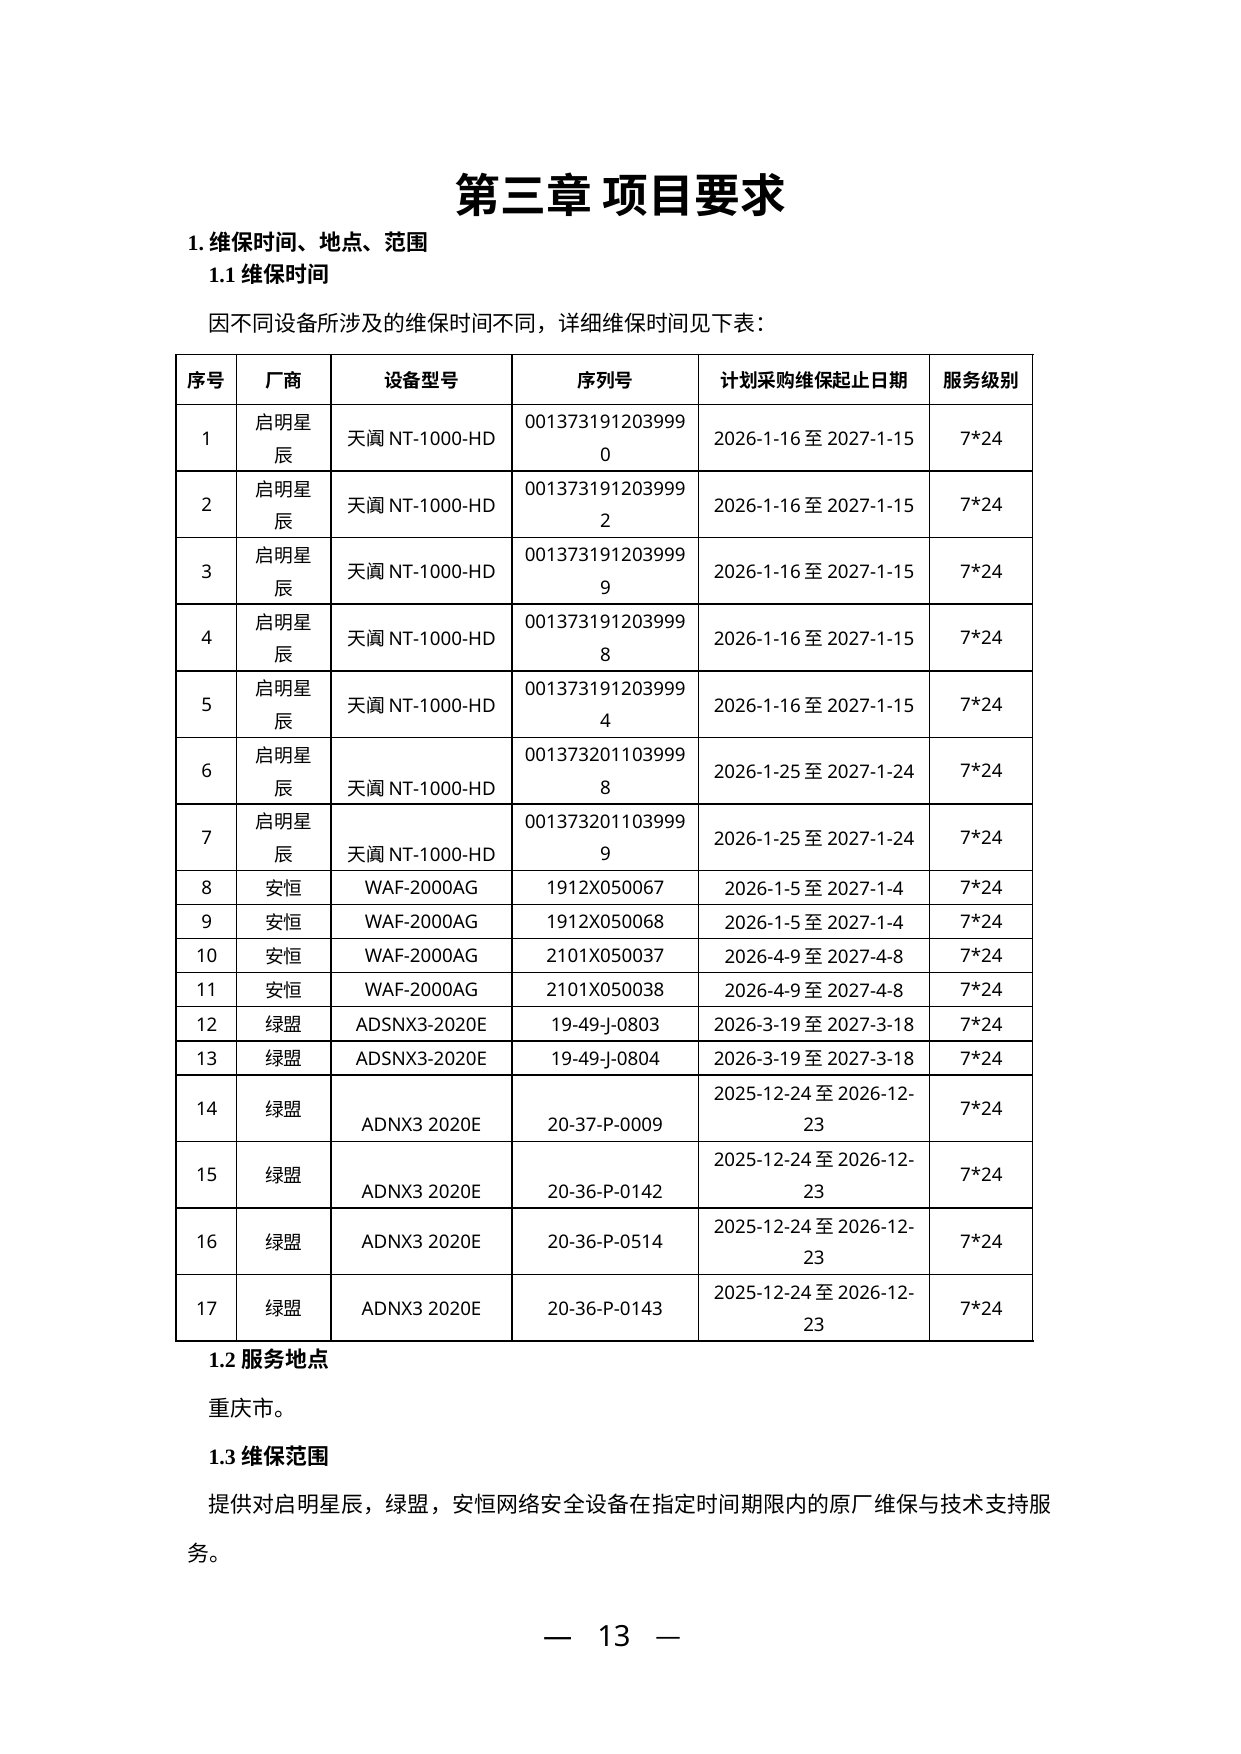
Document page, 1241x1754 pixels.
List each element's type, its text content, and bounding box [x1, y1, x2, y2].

table_cell ADNX3 2020E [332, 1209, 511, 1274]
text 提供对启明星辰，绿盟，安恒网络安全设备在指定时间期限内的原厂维保与技术支持服务。 [187, 1487, 1053, 1568]
table_cell 2026-1-16至2027-1-15 [699, 472, 929, 537]
table_cell 2026-1-25至2027-1-24 [699, 738, 929, 803]
table_header 设备型号 [332, 355, 511, 404]
text 重庆市。 [187, 1390, 1053, 1423]
table_cell 2025-12-24至2026-12-23 [699, 1076, 929, 1141]
table_cell 11 [177, 973, 236, 1006]
subtitle 1.3 维保范围 [187, 1438, 1053, 1471]
table_cell WAF-2000AG [332, 905, 511, 938]
table_cell 2026-4-9至2027-4-8 [699, 939, 929, 972]
table_cell 启明星辰 [237, 738, 330, 803]
table_header 服务级别 [930, 355, 1032, 404]
table_cell 7*24 [930, 1142, 1032, 1207]
table_cell 2026-1-16至2027-1-15 [699, 538, 929, 603]
table_cell 19-49-J-0803 [513, 1007, 698, 1040]
table_cell 启明星辰 [237, 672, 330, 736]
table_cell 7*24 [930, 472, 1032, 537]
table_cell 绿盟 [237, 1042, 330, 1074]
table_cell 绿盟 [237, 1142, 330, 1207]
table_cell 绿盟 [237, 1007, 330, 1040]
table_header 序号 [177, 355, 236, 404]
table_cell 0013731912039998 [513, 605, 698, 670]
table_cell 7 [177, 805, 236, 869]
table_cell 天阗NT-1000-HD [332, 472, 511, 537]
table_cell 2026-3-19至2027-3-18 [699, 1042, 929, 1074]
table_cell 10 [177, 939, 236, 972]
table_cell 7*24 [930, 1209, 1032, 1274]
table_cell 2101X050037 [513, 939, 698, 972]
subtitle 1. 维保时间、地点、范围 [187, 224, 1053, 257]
table_cell 7*24 [930, 672, 1032, 736]
table_cell 0013732011039999 [513, 805, 698, 869]
table_cell ADNX3 2020E [332, 1142, 511, 1207]
table_cell 20-36-P-0142 [513, 1142, 698, 1207]
table_cell 4 [177, 605, 236, 670]
table_cell 0013731912039992 [513, 472, 698, 537]
subtitle 第三章 项目要求 [187, 162, 1053, 224]
table_header 序列号 [513, 355, 698, 404]
table_cell 1912X050067 [513, 871, 698, 904]
table_cell 7*24 [930, 538, 1032, 603]
table_cell 7*24 [930, 905, 1032, 938]
table_cell 天阗NT-1000-HD [332, 605, 511, 670]
table_cell 2026-1-16至2027-1-15 [699, 605, 929, 670]
table_cell 0013732011039998 [513, 738, 698, 803]
table_cell 20-36-P-0143 [513, 1275, 698, 1340]
table_cell 20-36-P-0514 [513, 1209, 698, 1274]
table_cell 20-37-P-0009 [513, 1076, 698, 1141]
text 因不同设备所涉及的维保时间不同，详细维保时间见下表： [187, 305, 1053, 338]
table_cell 19-49-J-0804 [513, 1042, 698, 1074]
table_cell 7*24 [930, 605, 1032, 670]
table_cell ADNX3 2020E [332, 1275, 511, 1340]
table_cell 2026-1-25至2027-1-24 [699, 805, 929, 869]
table_cell 启明星辰 [237, 405, 330, 470]
table_cell 0013731912039990 [513, 405, 698, 470]
table_cell 启明星辰 [237, 538, 330, 603]
table_cell 6 [177, 738, 236, 803]
table_cell 天阗NT-1000-HD [332, 805, 511, 869]
table_cell 绿盟 [237, 1209, 330, 1274]
table_cell 启明星辰 [237, 472, 330, 537]
table_cell 2026-1-16至2027-1-15 [699, 672, 929, 736]
table_cell 7*24 [930, 939, 1032, 972]
table_cell 7*24 [930, 871, 1032, 904]
table_cell 16 [177, 1209, 236, 1274]
table_cell 2025-12-24至2026-12-23 [699, 1275, 929, 1340]
table_cell 2101X050038 [513, 973, 698, 1006]
subtitle 1.2 服务地点 [187, 1342, 1053, 1374]
table_cell 7*24 [930, 1007, 1032, 1040]
table_cell 8 [177, 871, 236, 904]
table_cell 0013731912039994 [513, 672, 698, 736]
table_cell 9 [177, 905, 236, 938]
table_cell 1912X050068 [513, 905, 698, 938]
table_cell 安恒 [237, 973, 330, 1006]
table_cell ADSNX3-2020E [332, 1042, 511, 1074]
table_cell WAF-2000AG [332, 939, 511, 972]
table_header 计划采购维保起止日期 [699, 355, 929, 404]
table_cell 2025-12-24至2026-12-23 [699, 1142, 929, 1207]
table_cell 17 [177, 1275, 236, 1340]
table_header 厂商 [237, 355, 330, 404]
table_cell 2026-1-5至2027-1-4 [699, 905, 929, 938]
table_cell 2026-1-16至2027-1-15 [699, 405, 929, 470]
table_cell 0013731912039999 [513, 538, 698, 603]
subtitle 1.1 维保时间 [187, 257, 1053, 289]
table_cell 3 [177, 538, 236, 603]
table_cell 2025-12-24至2026-12-23 [699, 1209, 929, 1274]
table_cell 安恒 [237, 871, 330, 904]
table_cell 天阗NT-1000-HD [332, 672, 511, 736]
table_cell 绿盟 [237, 1275, 330, 1340]
table_cell 安恒 [237, 939, 330, 972]
table_cell 2026-1-5至2027-1-4 [699, 871, 929, 904]
table_cell 15 [177, 1142, 236, 1207]
table_cell 天阗NT-1000-HD [332, 738, 511, 803]
table_cell 2026-3-19至2027-3-18 [699, 1007, 929, 1040]
table_cell 13 [177, 1042, 236, 1074]
table_cell 2026-4-9至2027-4-8 [699, 973, 929, 1006]
table_cell ADSNX3-2020E [332, 1007, 511, 1040]
table_cell 启明星辰 [237, 605, 330, 670]
table_cell 2 [177, 472, 236, 537]
table_cell 天阗NT-1000-HD [332, 405, 511, 470]
table_cell WAF-2000AG [332, 973, 511, 1006]
table_cell 7*24 [930, 405, 1032, 470]
table_cell 1 [177, 405, 236, 470]
table_cell 绿盟 [237, 1076, 330, 1141]
table_cell 7*24 [930, 738, 1032, 803]
table_cell 天阗NT-1000-HD [332, 538, 511, 603]
table_cell 14 [177, 1076, 236, 1141]
table_cell 7*24 [930, 1076, 1032, 1141]
table_cell WAF-2000AG [332, 871, 511, 904]
table_cell 安恒 [237, 905, 330, 938]
table_cell 7*24 [930, 1275, 1032, 1340]
table_cell 5 [177, 672, 236, 736]
table_cell 启明星辰 [237, 805, 330, 869]
table_cell ADNX3 2020E [332, 1076, 511, 1141]
table_cell 7*24 [930, 1042, 1032, 1074]
table_cell 12 [177, 1007, 236, 1040]
table_cell 7*24 [930, 973, 1032, 1006]
table_cell 7*24 [930, 805, 1032, 869]
